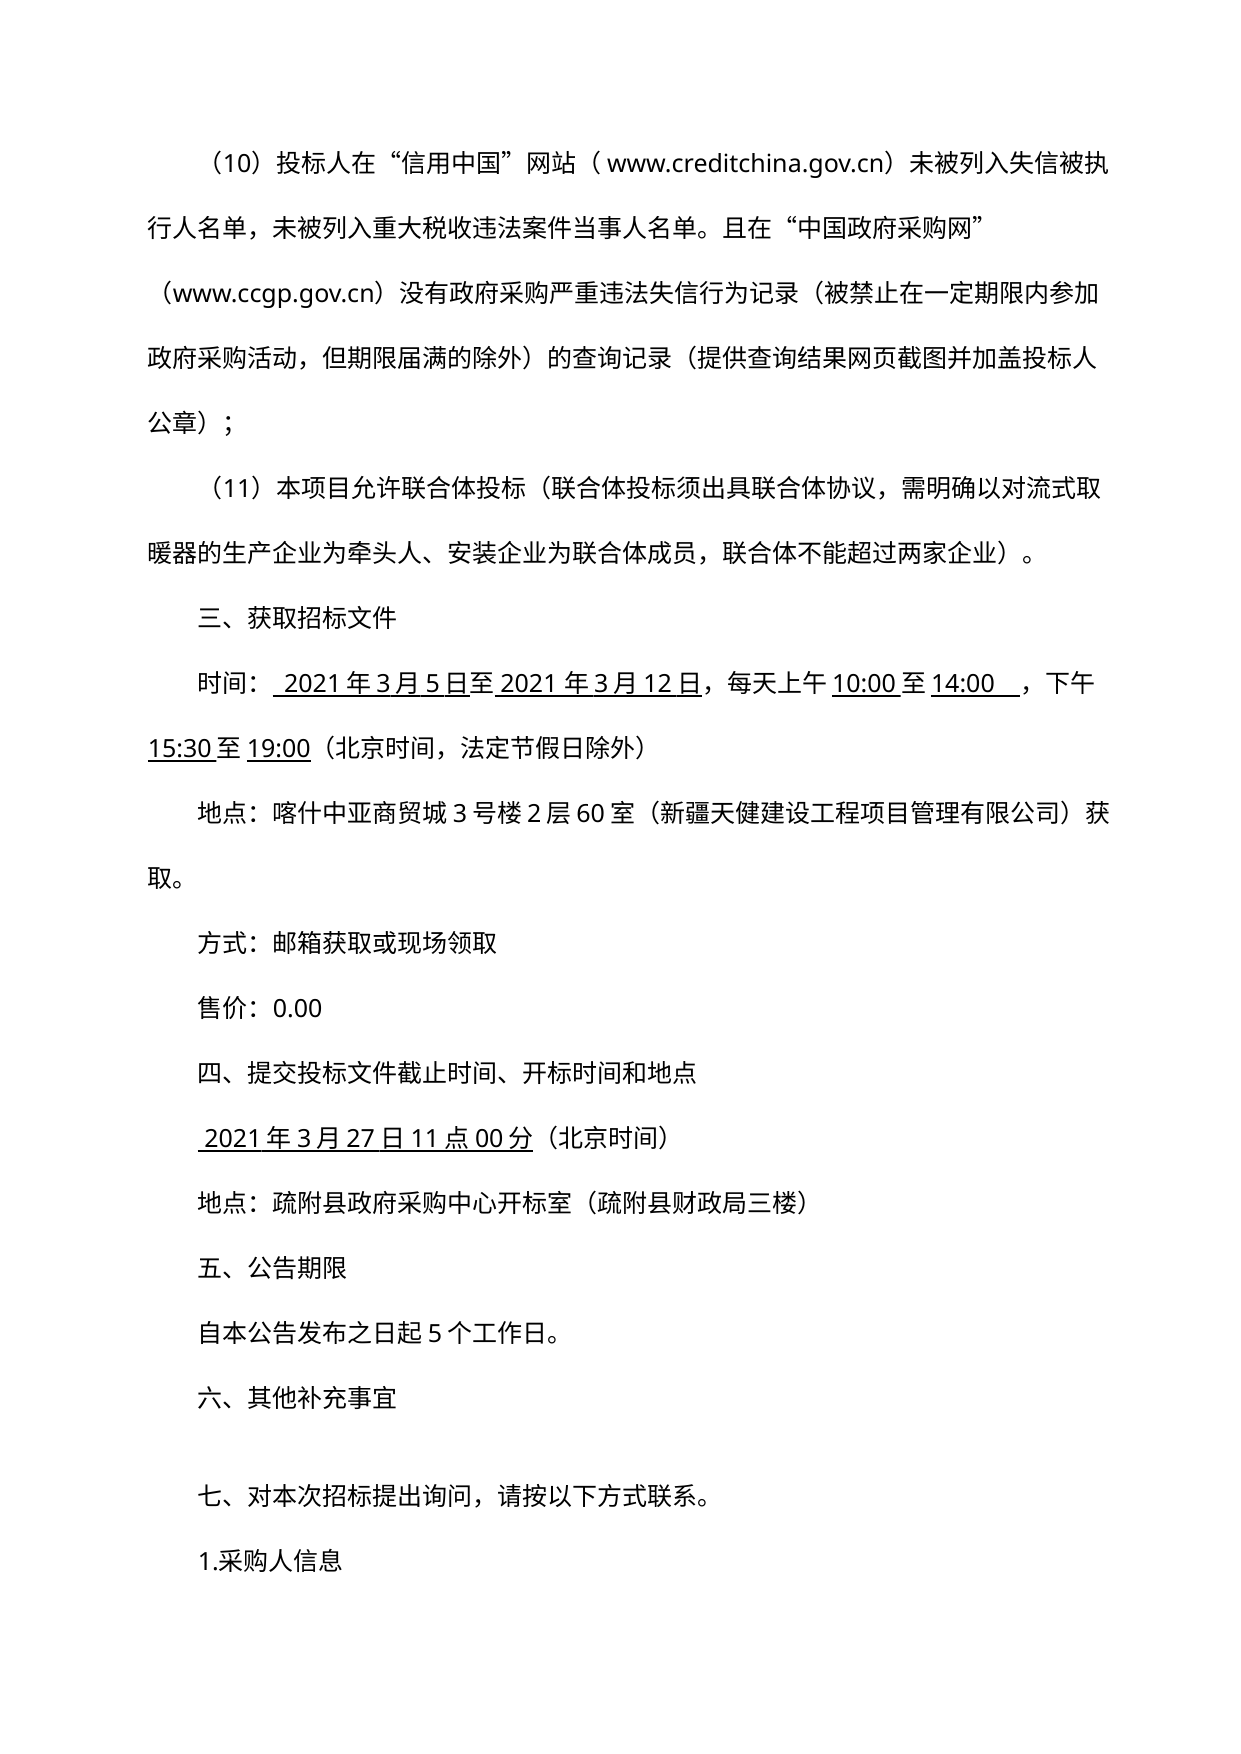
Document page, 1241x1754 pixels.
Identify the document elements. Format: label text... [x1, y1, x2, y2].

text 自本公告发布之日起5个工作日。 [148, 1299, 1122, 1364]
text 地点：喀什中亚商贸城3号楼2层60室（新疆天健建设工程项目管理有限公司）获取。 [148, 779, 1122, 909]
text （11）本项目允许联合体投标（联合体投标须出具联合体协议，需明确以对流式取暖器的生产企业为牵头人、安装企业为联合体成员，联合体不能超过两家企业）。 [148, 454, 1122, 584]
text 时间： 2021年3月5日至 2021 年3月12日，每天上午10:00至14:00 ，下午15:30至19:00（北京时间，法定节假日除外） [148, 649, 1122, 779]
subtitle 六、其他补充事宜 [148, 1364, 1122, 1429]
subtitle 七、对本次招标提出询问，请按以下方式联系。 [148, 1462, 1122, 1527]
subtitle 四、提交投标文件截止时间、开标时间和地点 [148, 1039, 1122, 1104]
subtitle （10）投标人在“信用中国”网站（ www.creditchina.gov.cn）未被列入失信被执行人名单，未被列入重大税收违法案件当事人名单。且在“中国政府采购网”（www.ccgp.gov.cn）没有政府采购严重违法失信行为记录（被禁止在一定期限内参加政府采购活动，但期限届满的除外）的查询记录（提供查询结果网页截图并加盖投标人公章）； [148, 129, 1122, 454]
subtitle 三、获取招标文件 [148, 584, 1122, 649]
text 地点：疏附县政府采购中心开标室（疏附县财政局三楼） [148, 1169, 1122, 1234]
text 方式：邮箱获取或现场领取 [148, 909, 1122, 974]
text 2021年 3月27日 11点 00分（北京时间） [148, 1104, 1122, 1169]
subtitle 五、公告期限 [148, 1234, 1122, 1299]
text 1.采购人信息 [148, 1527, 1122, 1592]
text 售价：0.00 [148, 974, 1122, 1039]
